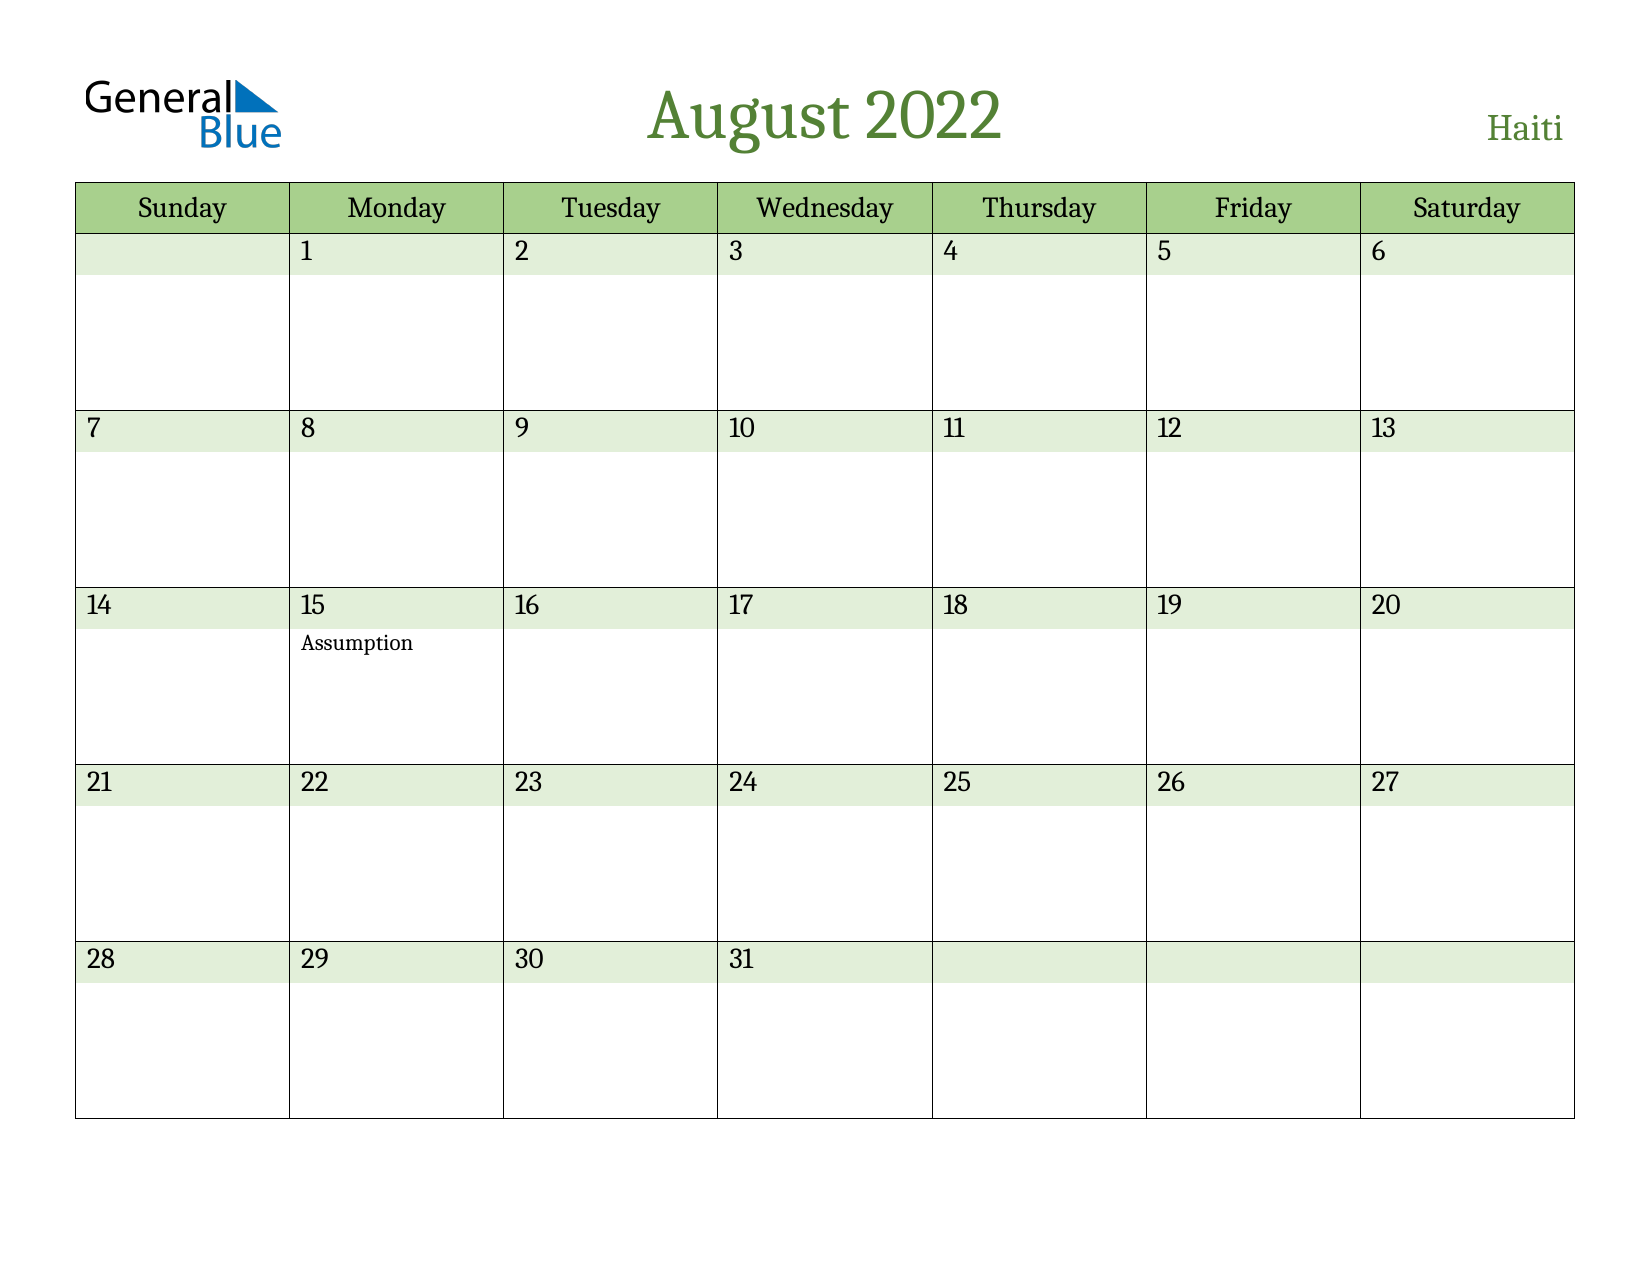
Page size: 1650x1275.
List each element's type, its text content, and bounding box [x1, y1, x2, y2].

table_cell [1361, 629, 1574, 764]
table_cell [504, 275, 717, 410]
table_cell [76, 275, 289, 410]
table_cell [76, 983, 289, 1118]
table_cell [290, 983, 503, 1118]
table_cell [933, 629, 1146, 764]
table_cell [1147, 942, 1360, 983]
table_cell [290, 452, 503, 587]
table_cell 9 [504, 411, 717, 452]
table_cell 2 [504, 234, 717, 275]
table_cell 15 [290, 588, 503, 629]
table_cell 26 [1147, 765, 1360, 806]
table_cell [504, 806, 717, 941]
table_cell [1147, 275, 1360, 410]
table_cell 25 [933, 765, 1146, 806]
table_cell Wednesday [718, 183, 932, 233]
table_cell [1361, 983, 1574, 1118]
table_cell Saturday [1361, 183, 1574, 233]
table_cell 20 [1361, 588, 1574, 629]
table_cell [718, 983, 932, 1118]
table_cell 31 [718, 942, 932, 983]
table_cell [718, 806, 932, 941]
table_cell [504, 983, 717, 1118]
table_cell [1361, 806, 1574, 941]
table_cell Monday [290, 183, 503, 233]
table_cell [290, 806, 503, 941]
table_cell 17 [718, 588, 932, 629]
table_cell 16 [504, 588, 717, 629]
table_cell 19 [1147, 588, 1360, 629]
table_cell 18 [933, 588, 1146, 629]
table_cell [933, 275, 1146, 410]
table_cell [76, 806, 289, 941]
table_cell [76, 234, 289, 275]
table_cell 30 [504, 942, 717, 983]
table_cell 22 [290, 765, 503, 806]
table_header Haiti [1146, 75, 1574, 182]
table_cell Assumption [290, 629, 503, 764]
table_cell [76, 629, 289, 764]
table_cell 12 [1147, 411, 1360, 452]
picture [86, 80, 281, 148]
table_cell 11 [933, 411, 1146, 452]
table_cell [1147, 806, 1360, 941]
table_cell Tuesday [504, 183, 717, 233]
table_cell 21 [76, 765, 289, 806]
table_cell [1147, 983, 1360, 1118]
table_cell 4 [933, 234, 1146, 275]
table_cell [718, 629, 932, 764]
table_cell [718, 275, 932, 410]
table_cell 3 [718, 234, 932, 275]
table_cell Friday [1147, 183, 1360, 233]
table_cell [504, 629, 717, 764]
table_cell 10 [718, 411, 932, 452]
table_cell Sunday [76, 183, 289, 233]
table_header August 2022 [504, 75, 1146, 182]
table_cell [1147, 452, 1360, 587]
table_cell [933, 452, 1146, 587]
table_cell [1361, 275, 1574, 410]
table_cell [933, 806, 1146, 941]
table_cell 7 [76, 411, 289, 452]
table_cell 14 [76, 588, 289, 629]
table_cell [933, 942, 1146, 983]
table_cell 27 [1361, 765, 1574, 806]
table_cell 8 [290, 411, 503, 452]
table_cell [1147, 629, 1360, 764]
table_cell [1361, 452, 1574, 587]
table_cell 29 [290, 942, 503, 983]
table_cell 23 [504, 765, 717, 806]
table_cell [718, 452, 932, 587]
table_cell 13 [1361, 411, 1574, 452]
table_cell 24 [718, 765, 932, 806]
table_cell [290, 275, 503, 410]
table_header [76, 75, 503, 182]
table_cell [76, 452, 289, 587]
table_cell 5 [1147, 234, 1360, 275]
table_cell [504, 452, 717, 587]
table_cell 28 [76, 942, 289, 983]
table_cell Thursday [933, 183, 1146, 233]
table_cell [933, 983, 1146, 1118]
table_cell [1361, 942, 1574, 983]
table_cell 6 [1361, 234, 1574, 275]
table_cell 1 [290, 234, 503, 275]
